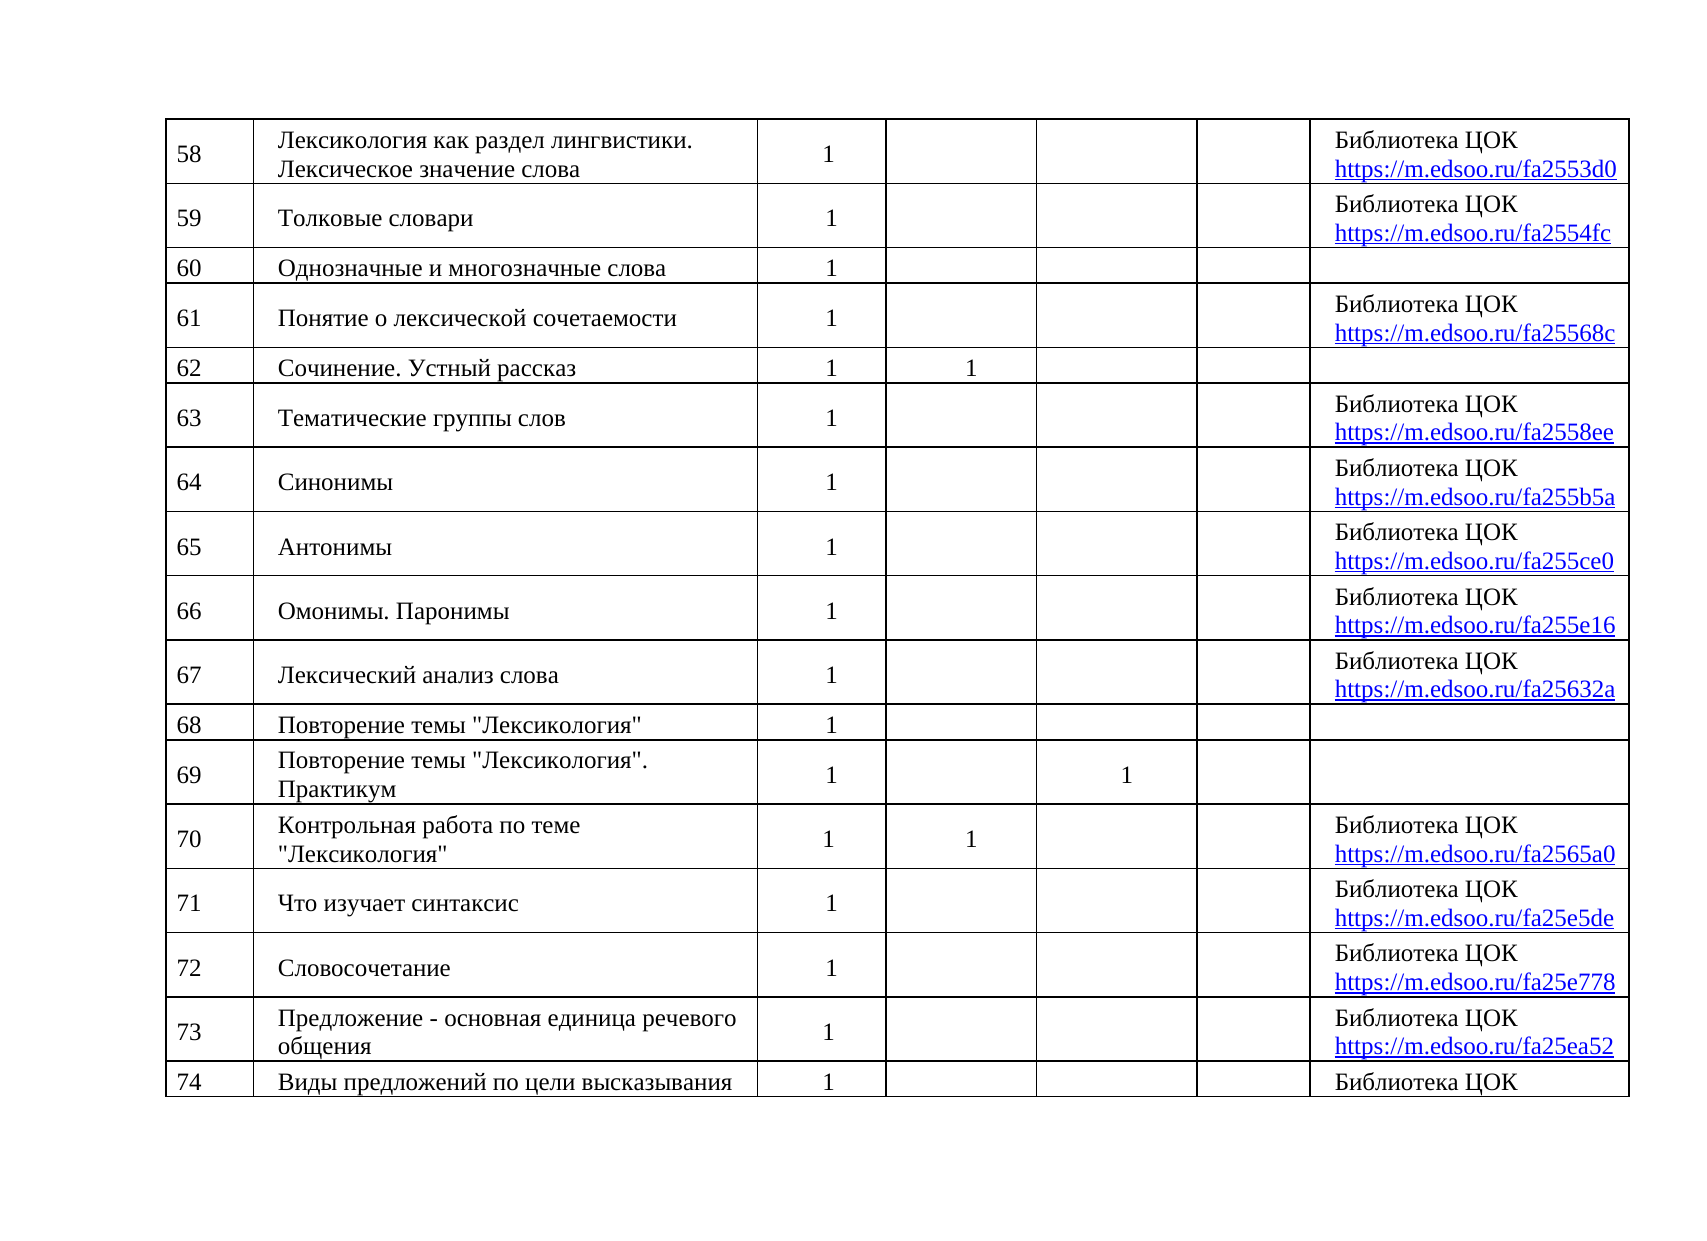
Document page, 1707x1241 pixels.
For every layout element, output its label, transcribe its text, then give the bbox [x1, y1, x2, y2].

table_cell 66 [167, 576, 253, 639]
table_cell 1 [758, 120, 885, 182]
table_cell 68 [167, 705, 253, 739]
table_cell [887, 284, 1036, 346]
table_cell [1037, 805, 1196, 867]
table_cell 1 [758, 998, 885, 1060]
table_cell 1 [758, 348, 885, 382]
table_cell Библиотека ЦОК https://m.edsoo.ru/fa25632a [1311, 641, 1628, 703]
table_cell [1037, 1062, 1196, 1096]
table_cell [1037, 284, 1196, 346]
table_cell Библиотека ЦОК https://m.edsoo.ru/fa25e778 [1311, 933, 1628, 996]
table_cell Тематические группы слов [254, 384, 757, 446]
table_cell [887, 998, 1036, 1060]
table_cell [887, 248, 1036, 282]
table_cell [1198, 512, 1309, 575]
table_cell 1 [758, 741, 885, 803]
table_cell Предложение - основная единица речевого общения [254, 998, 757, 1060]
table_cell [1198, 284, 1309, 346]
table_cell [1198, 933, 1309, 996]
table_cell [1037, 998, 1196, 1060]
table_cell Повторение темы "Лексикология" [254, 705, 757, 739]
table_cell [1198, 805, 1309, 867]
table_cell 74 [167, 1062, 253, 1096]
table_cell Библиотека ЦОК https://m.edsoo.ru/fa255ce0 [1311, 512, 1628, 575]
table_cell [1198, 348, 1309, 382]
table_cell Понятие о лексической сочетаемости [254, 284, 757, 346]
table_cell 1 [758, 184, 885, 247]
table_cell 65 [167, 512, 253, 575]
table_cell [887, 641, 1036, 703]
table_cell [1198, 576, 1309, 639]
table_cell [1198, 448, 1309, 511]
table_cell 63 [167, 384, 253, 446]
table_cell 58 [167, 120, 253, 182]
table_cell 72 [167, 933, 253, 996]
table_cell 71 [167, 869, 253, 932]
table_cell 1 [887, 348, 1036, 382]
table_cell Лексикология как раздел лингвистики. Лексическое значение слова [254, 120, 757, 182]
table_cell 64 [167, 448, 253, 511]
table_cell [1198, 248, 1309, 282]
table_cell [887, 512, 1036, 575]
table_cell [254, 1062, 757, 1096]
table_cell Толковые словари [254, 184, 757, 247]
table_cell 1 [887, 805, 1036, 867]
table_cell 73 [167, 998, 253, 1060]
table_cell [1198, 641, 1309, 703]
table_cell [1198, 120, 1309, 182]
table_cell [1037, 933, 1196, 996]
table_cell 69 [167, 741, 253, 803]
table_cell Сочинение. Устный рассказ [254, 348, 757, 382]
table_cell Словосочетание [254, 933, 757, 996]
table_cell [887, 741, 1036, 803]
table_cell [1311, 348, 1628, 382]
table_cell [1311, 705, 1628, 739]
table_cell Лексический анализ слова [254, 641, 757, 703]
table_cell [1037, 512, 1196, 575]
table_cell [887, 933, 1036, 996]
table_cell [887, 576, 1036, 639]
table_cell Омонимы. Паронимы [254, 576, 757, 639]
table_cell [1037, 348, 1196, 382]
table_cell 1 [758, 1062, 885, 1096]
table_cell 1 [758, 384, 885, 446]
table_cell Библиотека ЦОК https://m.edsoo.ru/fa255e16 [1311, 576, 1628, 639]
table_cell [1311, 1062, 1628, 1096]
table_cell [1037, 248, 1196, 282]
table_cell [1198, 384, 1309, 446]
table_cell 1 [758, 933, 885, 996]
table_cell Библиотека ЦОК https://m.edsoo.ru/fa2558ee [1311, 384, 1628, 446]
table_cell [1037, 120, 1196, 182]
table_cell 1 [758, 805, 885, 867]
table_cell 62 [167, 348, 253, 382]
table_cell Контрольная работа по теме "Лексикология" [254, 805, 757, 867]
table_cell [1037, 384, 1196, 446]
table_cell Антонимы [254, 512, 757, 575]
table_cell Библиотека ЦОК https://m.edsoo.ru/fa255b5a [1311, 448, 1628, 511]
table_cell 59 [167, 184, 253, 247]
table_cell 1 [758, 641, 885, 703]
table_cell Библиотека ЦОК https://m.edsoo.ru/fa25e5de [1311, 869, 1628, 932]
table_cell [1311, 741, 1628, 803]
table_cell [1037, 576, 1196, 639]
table_cell [887, 184, 1036, 247]
table_cell [887, 448, 1036, 511]
table_cell 60 [167, 248, 253, 282]
table_cell Библиотека ЦОК https://m.edsoo.ru/fa25568c [1311, 284, 1628, 346]
table_cell 1 [758, 576, 885, 639]
table_cell [1037, 641, 1196, 703]
table_cell 1 [758, 869, 885, 932]
table_cell [887, 1062, 1036, 1096]
table_cell [1311, 248, 1628, 282]
table_cell Библиотека ЦОК https://m.edsoo.ru/fa2554fc [1311, 184, 1628, 247]
table_cell Библиотека ЦОК https://m.edsoo.ru/fa2553d0 [1311, 120, 1628, 182]
table_cell 1 [758, 284, 885, 346]
table_cell [887, 705, 1036, 739]
table_cell 61 [167, 284, 253, 346]
table_cell [1037, 184, 1196, 247]
table_cell 1 [758, 512, 885, 575]
table_cell Синонимы [254, 448, 757, 511]
table_cell [887, 869, 1036, 932]
table_cell 1 [758, 705, 885, 739]
table_cell 1 [758, 448, 885, 511]
table_cell [887, 384, 1036, 446]
table_cell Библиотека ЦОК https://m.edsoo.ru/fa25ea52 [1311, 998, 1628, 1060]
table_cell Повторение темы "Лексикология". Практикум [254, 741, 757, 803]
table_cell [1198, 184, 1309, 247]
table_cell 1 [758, 248, 885, 282]
table_cell [1037, 705, 1196, 739]
table_cell Однозначные и многозначные слова [254, 248, 757, 282]
table_cell [1198, 741, 1309, 803]
table_cell [1198, 998, 1309, 1060]
table_cell [1037, 869, 1196, 932]
table_cell [1198, 1062, 1309, 1096]
table_cell 70 [167, 805, 253, 867]
table_cell [1037, 448, 1196, 511]
table_cell Библиотека ЦОК https://m.edsoo.ru/fa2565a0 [1311, 805, 1628, 867]
table_cell [1198, 869, 1309, 932]
table_cell 1 [1037, 741, 1196, 803]
table_cell [1198, 705, 1309, 739]
table_cell 67 [167, 641, 253, 703]
table_cell [887, 120, 1036, 182]
table_cell Что изучает синтаксис [254, 869, 757, 932]
